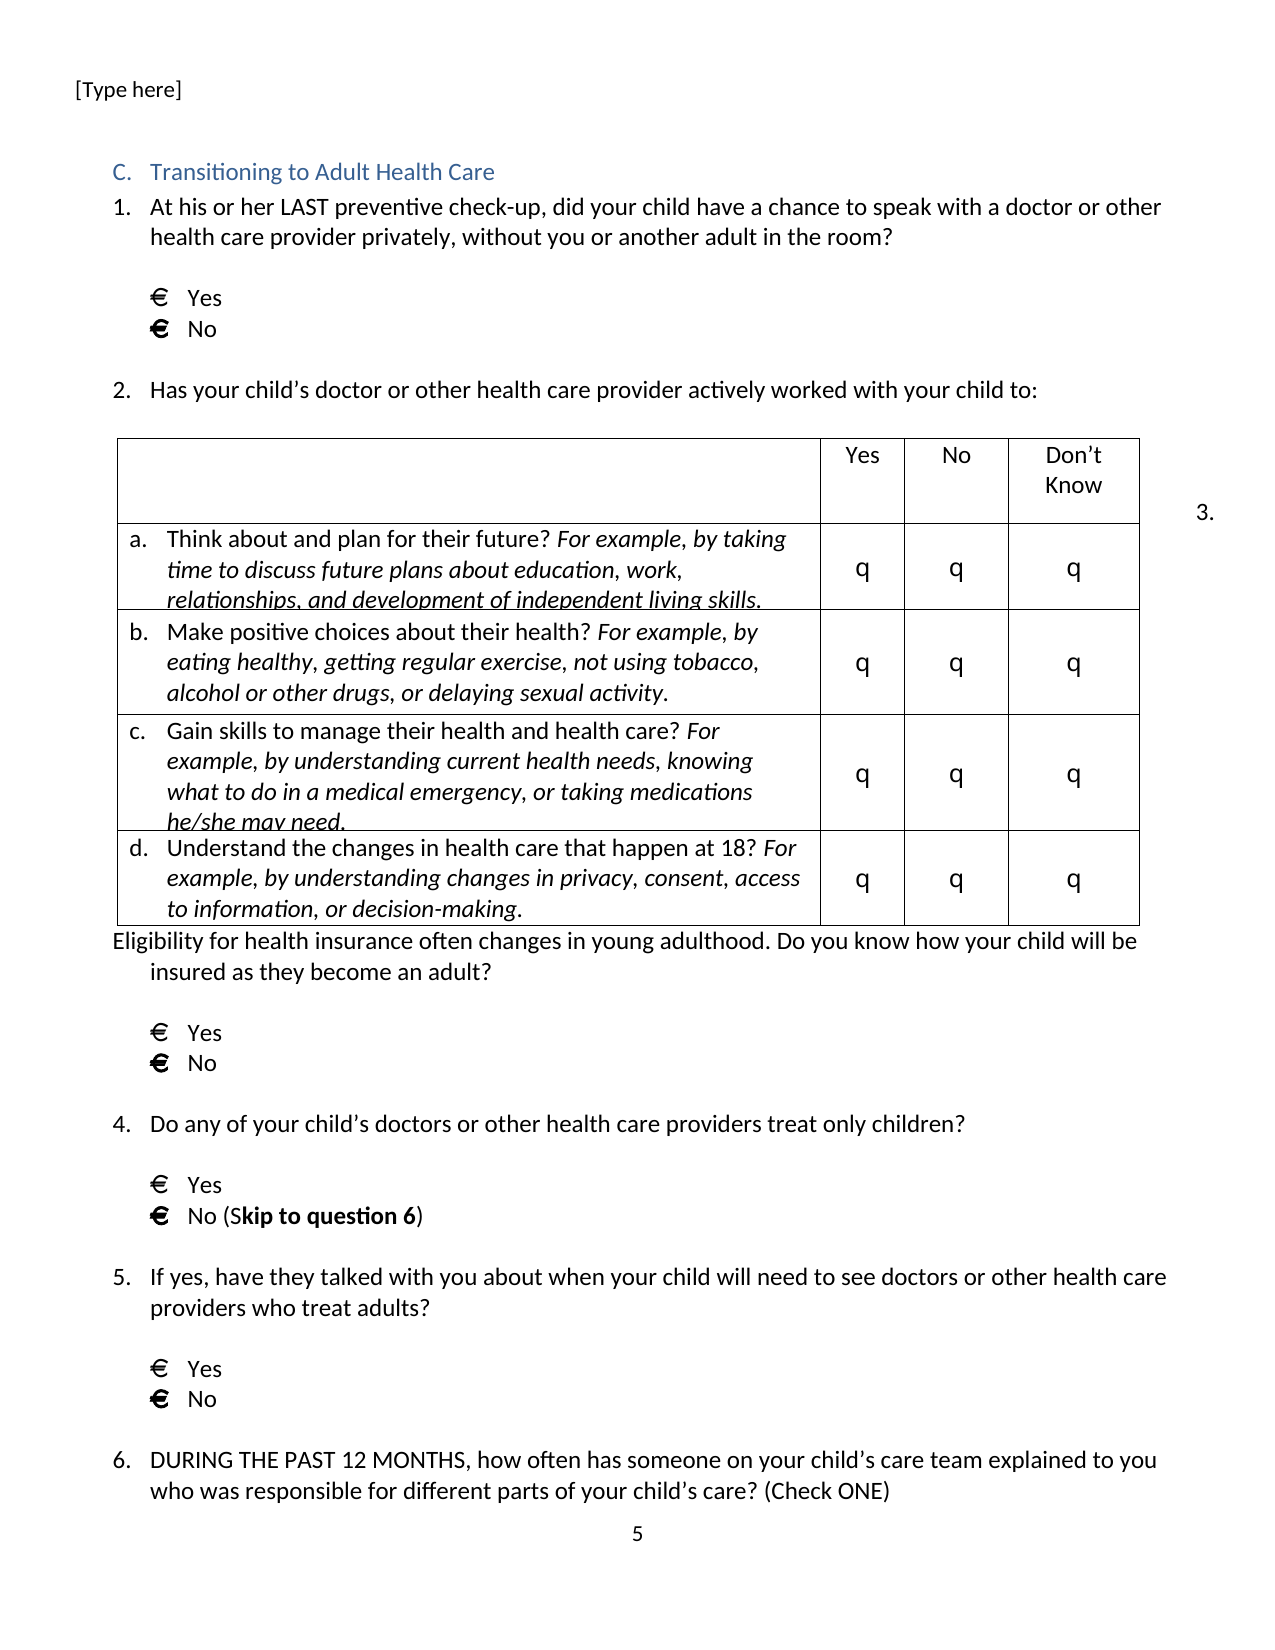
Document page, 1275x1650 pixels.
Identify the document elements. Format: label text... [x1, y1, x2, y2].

table_cell q [821, 610, 904, 714]
list No [150, 1048, 1200, 1078]
table_header [118, 439, 820, 523]
list DURING THE PAST 12 MONTHS, how often has someone on your child’s care team explained to you who was responsible for different parts of your child’s care? (Check ONE) [112, 1444, 1200, 1505]
table_cell q [905, 715, 1008, 830]
list Eligibility for health insurance often changes in young adulthood. Do you know how your child will be insured as they become an adult? [112, 496, 1200, 987]
list No [150, 313, 1200, 344]
table_cell q [905, 610, 1008, 714]
table_cell q [1009, 831, 1139, 924]
list Has your child’s doctor or other health care provider actively worked with your child to: [112, 374, 1200, 405]
list Do any of your child’s doctors or other health care providers treat only children? [112, 1109, 1200, 1139]
list Yes [150, 1170, 1200, 1200]
list At his or her LAST preventive check-up, did your child have a chance to speak with a doctor or other health care provider privately, without you or another adult in the room? [112, 191, 1200, 252]
table_cell q [1009, 524, 1139, 609]
list Yes [150, 1017, 1200, 1048]
list Yes [150, 283, 1200, 313]
table_header Yes [821, 439, 904, 523]
table_header Don’t Know [1009, 439, 1139, 523]
list No [150, 1383, 1200, 1414]
table_cell q [1009, 610, 1139, 714]
table_cell q [821, 831, 904, 924]
table_cell Think about and plan for their future? For example, by taking time to discuss future plans about education, work, relationships, and development of independent living skills. [118, 524, 820, 609]
table_header No [905, 439, 1008, 523]
table_cell Understand the changes in health care that happen at 18? For example, by understanding changes in privacy, consent, access to information, or decision-making. [118, 831, 820, 924]
list No (Skip to question 6) [150, 1200, 1200, 1231]
table_cell Gain skills to manage their health and health care? For example, by understanding current health needs, knowing what to do in a medical emergency, or taking medications he/she may need. [118, 715, 820, 830]
table_cell q [821, 715, 904, 830]
table_cell q [905, 524, 1008, 609]
table_cell q [821, 524, 904, 609]
table_cell Make positive choices about their health? For example, by eating healthy, getting regular exercise, not using tobacco, alcohol or other drugs, or delaying sexual activity. [118, 610, 820, 714]
table_cell q [905, 831, 1008, 924]
list Yes [150, 1353, 1200, 1383]
subtitle Transitioning to Adult Health Care [112, 156, 1200, 187]
list If yes, have they talked with you about when your child will need to see doctors or other health care providers who treat adults? [112, 1261, 1200, 1322]
table_cell q [1009, 715, 1139, 830]
